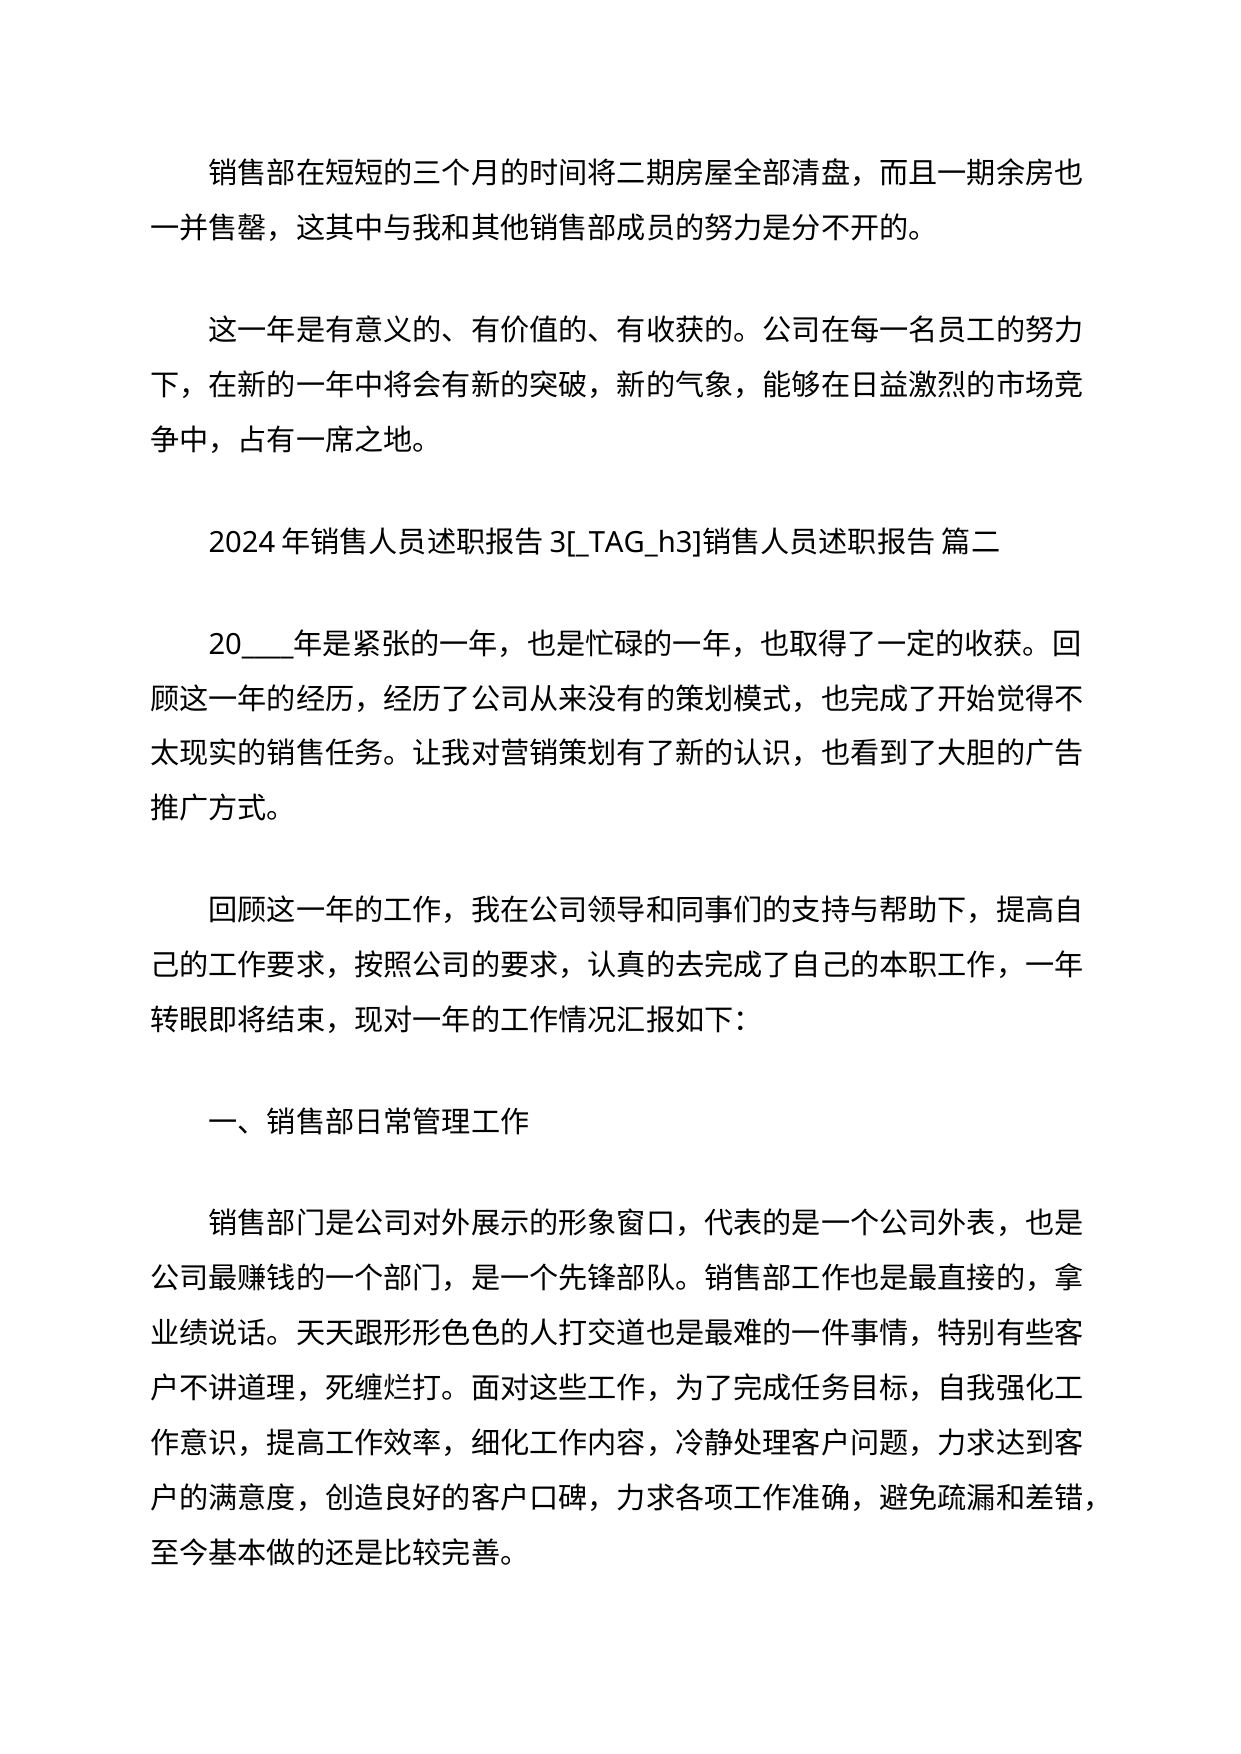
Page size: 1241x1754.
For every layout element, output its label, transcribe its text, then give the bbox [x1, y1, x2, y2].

text 销售部门是公司对外展示的形象窗口，代表的是一个公司外表，也是公司最赚钱的一个部门，是一个先锋部队。销售部工作也是最直接的，拿业绩说话。天天跟形形色色的人打交道也是最难的一件事情，特别有些客户不讲道理，死缠烂打。面对这些工作，为了完成任务目标，自我强化工作意识，提高工作效率，细化工作内容，冷静处理客户问题，力求达到客户的满意度，创造良好的客户口碑，力求各项工作准确，避免疏漏和差错，至今基本做的还是比较完善。 [150, 1200, 1090, 1572]
text 回顾这一年的工作，我在公司领导和同事们的支持与帮助下，提高自己的工作要求，按照公司的要求，认真的去完成了自己的本职工作，一年转眼即将结束，现对一年的工作情况汇报如下： [150, 887, 1090, 1039]
text 20____年是紧张的一年，也是忙碌的一年，也取得了一定的收获。回顾这一年的经历，经历了公司从来没有的策划模式，也完成了开始觉得不太现实的销售任务。让我对营销策划有了新的认识，也看到了大胆的广告推广方式。 [150, 620, 1090, 827]
text 2024年销售人员述职报告3[_TAG_h3]销售人员述职报告 篇二 [150, 518, 1090, 561]
text 销售部在短短的三个月的时间将二期房屋全部清盘，而且一期余房也一并售罄，这其中与我和其他销售部成员的努力是分不开的。 [150, 150, 1090, 247]
text 这一年是有意义的、有价值的、有收获的。公司在每一名员工的努力下，在新的一年中将会有新的突破，新的气象，能够在日益激烈的市场竞争中，占有一席之地。 [150, 307, 1090, 459]
text 一、销售部日常管理工作 [150, 1098, 1090, 1141]
